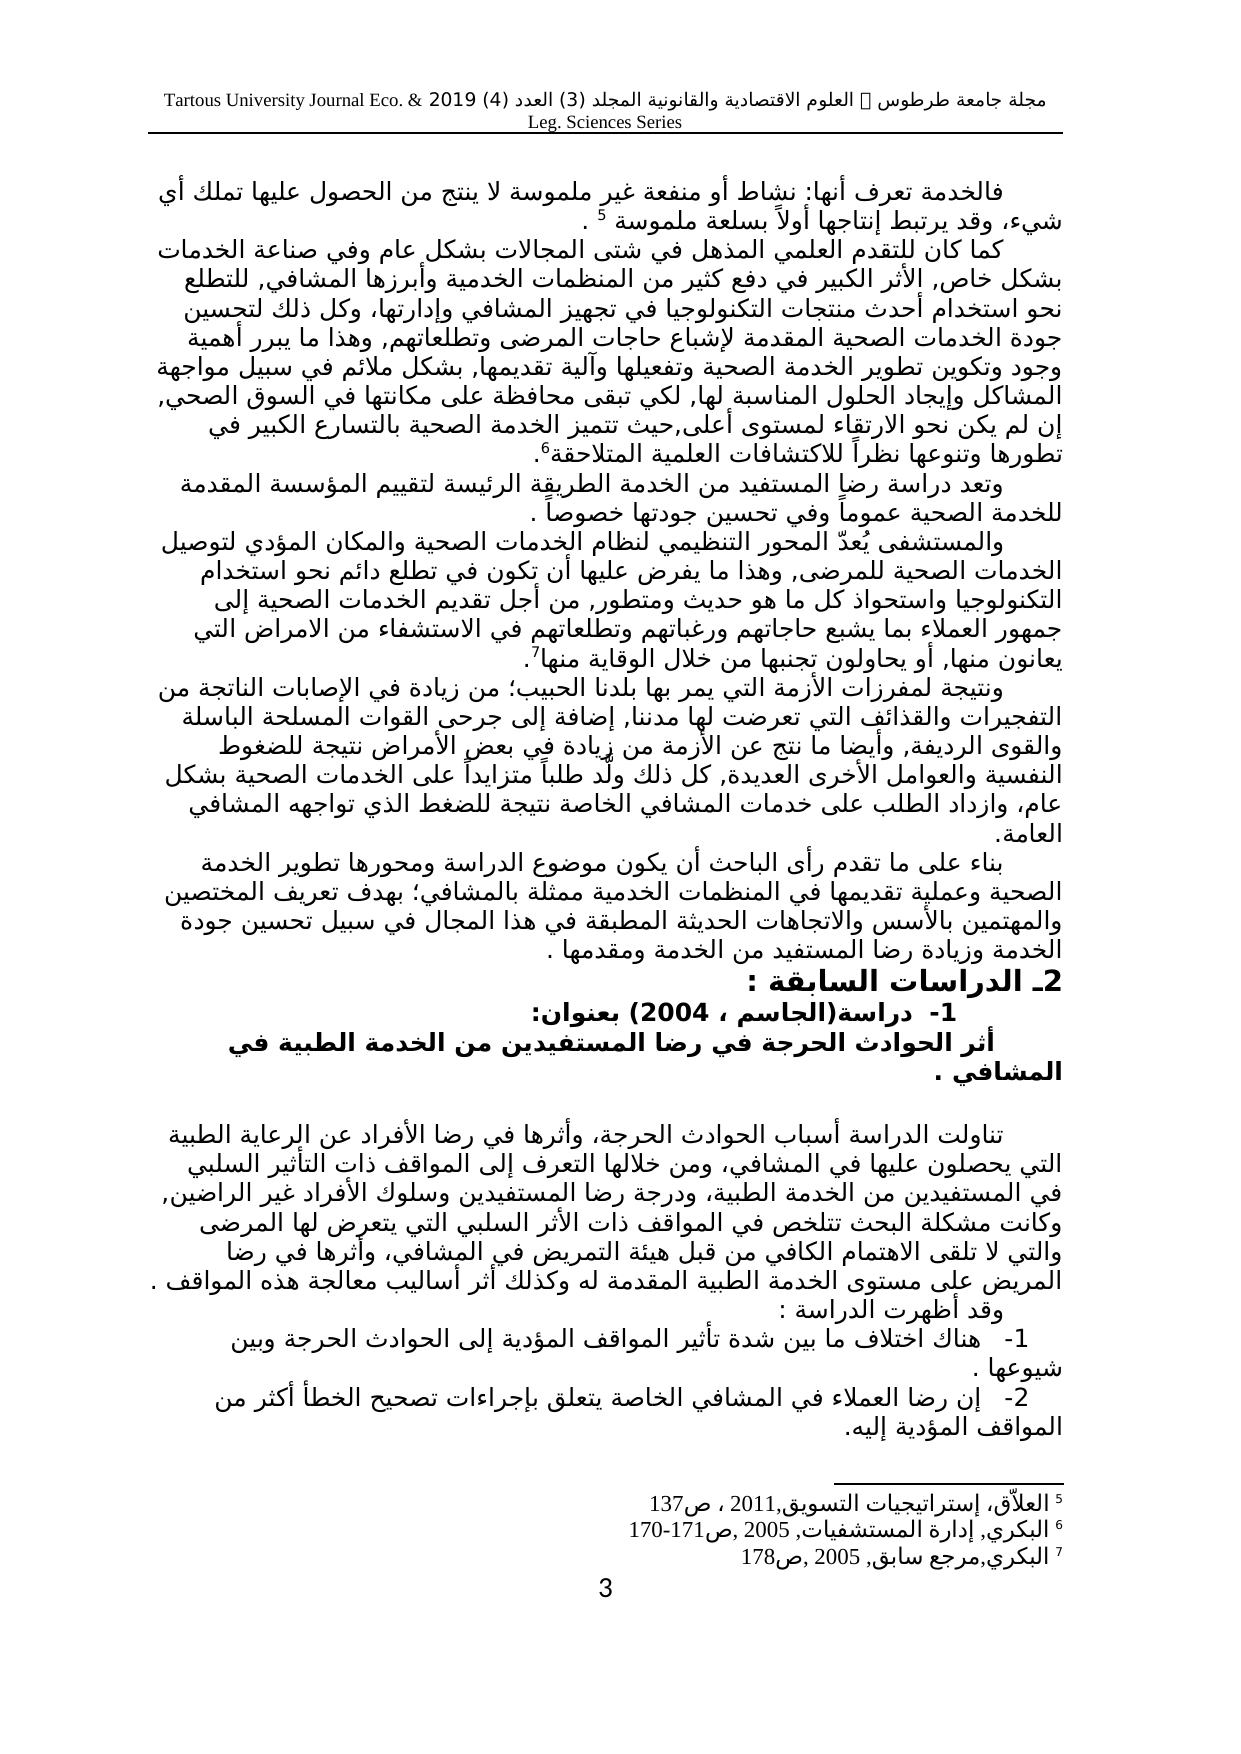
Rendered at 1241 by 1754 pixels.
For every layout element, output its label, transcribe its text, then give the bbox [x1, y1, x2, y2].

text 2ـ الدراسات السابقة : [148, 965, 1063, 999]
text وتعد دراسة رضا المستفيد من الخدمة الطريقة الرئيسة لتقييم المؤسسة المقدمة للخدمة الصحية عموماً وفي تحسين جودتها خصوصاً . [148, 469, 1063, 527]
text بناء على ما تقدم رأى الباحث أن يكون موضوع الدراسة ومحورها تطوير الخدمة الصحية وعملية تقديمها في المنظمات الخدمية ممثلة بالمشافي؛ بهدف تعريف المختصين والمهتمين بالأسس والاتجاهات الحديثة المطبقة في هذا المجال في سبيل تحسين جودة الخدمة وزيادة رضا المستفيد من الخدمة ومقدمها . [148, 848, 1063, 965]
text فالخدمة تعرف أنها: نشاط أو منفعة غير ملموسة لا ينتج من الحصول عليها تملك أي شيء، وقد يرتبط إنتاجها أولاً بسلعة ملموسة . [148, 177, 1063, 236]
text كما كان للتقدم العلمي المذهل في شتى المجالات بشكل عام وفي صناعة الخدمات بشكل خاص, الأثر الكبير في دفع كثير من المنظمات الخدمية وأبرزها المشافي, للتطلع نحو استخدام أحدث منتجات التكنولوجيا في تجهيز المشافي وإدارتها، وكل ذلك لتحسين جودة الخدمات الصحية المقدمة لإشباع حاجات المرضى وتطلعاتهم, وهذا ما يبرر أهمية وجود وتكوين تطوير الخدمة الصحية وتفعيلها وآلية تقديمها, بشكل ملائم في سبيل مواجهة المشاكل وإيجاد الحلول المناسبة لها, لكي تبقى محافظة على مكانتها في السوق الصحي, إن لم يكن نحو الارتقاء لمستوى أعلى,حيث تتميز الخدمة الصحية بالتسارع الكبير في تطورها وتنوعها نظراً للاكتشافات العلمية المتلاحقة. [148, 236, 1063, 469]
list دراسة(الجاسم ، 2004) بعنوان: [148, 999, 988, 1028]
text ونتيجة لمفرزات الأزمة التي يمر بها بلدنا الحبيب؛ من زيادة في الإصابات الناتجة من التفجيرات والقذائف التي تعرضت لها مدننا, إضافة إلى جرحى القوات المسلحة الباسلة والقوى الرديفة, وأيضا ما نتج عن الأزمة من زيادة في بعض الأمراض نتيجة للضغوط النفسية والعوامل الأخرى العديدة, كل ذلك ولَّد طلباً متزايداً على الخدمات الصحية بشكل عام، وازداد الطلب على خدمات المشافي الخاصة نتيجة للضغط الذي تواجهه المشافي العامة. [148, 673, 1063, 848]
text وقد أظهرت الدراسة : [148, 1295, 1063, 1324]
list إن رضا العملاء في المشافي الخاصة يتعلق بإجراءات تصحيح الخطأ أكثر من المواقف المؤدية إليه. [148, 1383, 1063, 1441]
text أثر الحوادث الحرجة في رضا المستفيدين من الخدمة الطبية في المشافي . [148, 1028, 1063, 1086]
list هناك اختلاف ما بين شدة تأثير المواقف المؤدية إلى الحوادث الحرجة وبين شيوعها . [148, 1324, 1063, 1383]
text تناولت الدراسة أسباب الحوادث الحرجة، وأثرها في رضا الأفراد عن الرعاية الطبية التي يحصلون عليها في المشافي، ومن خلالها التعرف إلى المواقف ذات التأثير السلبي في المستفيدين من الخدمة الطبية، ودرجة رضا المستفيدين وسلوك الأفراد غير الراضين, وكانت مشكلة البحث تتلخص في المواقف ذات الأثر السلبي التي يتعرض لها المرضى والتي لا تلقى الاهتمام الكافي من قبل هيئة التمريض في المشافي، وأثرها في رضا المريض على مستوى الخدمة الطبية المقدمة له وكذلك أثر أساليب معالجة هذه المواقف . [148, 1120, 1063, 1295]
text والمستشفى يُعدّ المحور التنظيمي لنظام الخدمات الصحية والمكان المؤدي لتوصيل الخدمات الصحية للمرضى, وهذا ما يفرض عليها أن تكون في تطلع دائم نحو استخدام التكنولوجيا واستحواذ كل ما هو حديث ومتطور, من أجل تقديم الخدمات الصحية إلى جمهور العملاء بما يشبع حاجاتهم ورغباتهم وتطلعاتهم في الاستشفاء من الامراض التي يعانون منها, أو يحاولون تجنبها من خلال الوقاية منها. [148, 527, 1063, 673]
